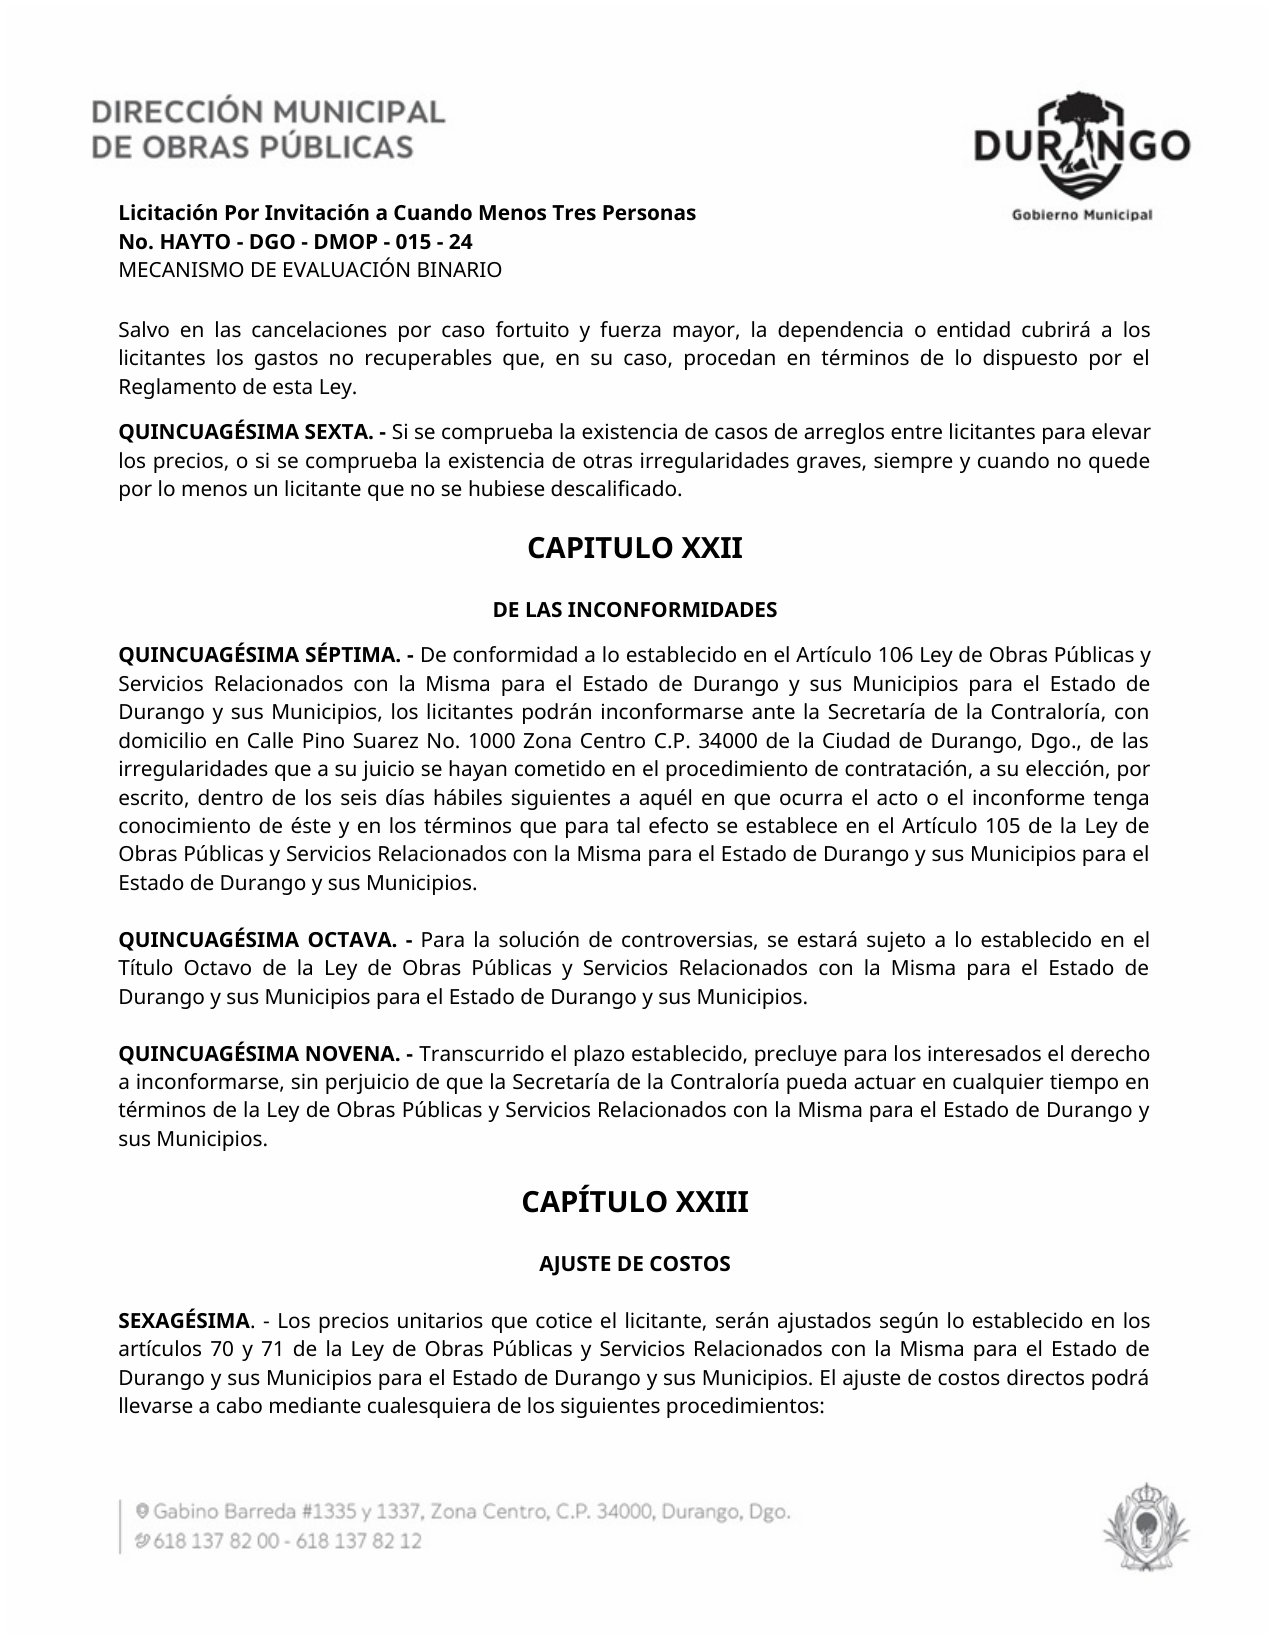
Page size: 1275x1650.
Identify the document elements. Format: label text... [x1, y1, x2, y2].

text SEXAGÉSIMA. - Los precios unitarios que cotice el licitante, serán ajustados según lo establecido en los artículos 70 y 71 de la Ley de Obras Públicas y Servicios Relacionados con la Misma para el Estado de Durango y sus Municipios para el Estado de Durango y sus Municipios. El ajuste de costos directos podrá llevarse a cabo mediante cualesquiera de los siguientes procedimientos: [118, 1306, 1152, 1419]
text QUINCUAGÉSIMA OCTAVA. - Para la solución de controversias, se estará sujeto a lo establecido en el Título Octavo de la Ley de Obras Públicas y Servicios Relacionados con la Misma para el Estado de Durango y sus Municipios para el Estado de Durango y sus Municipios. [118, 925, 1152, 1010]
text QUINCUAGÉSIMA SÉPTIMA. - De conformidad a lo establecido en el Artículo 106 Ley de Obras Públicas y Servicios Relacionados con la Misma para el Estado de Durango y sus Municipios para el Estado de Durango y sus Municipios, los licitantes podrán inconformarse ante la Secretaría de la Contraloría, con domicilio en Calle Pino Suarez No. 1000 Zona Centro C.P. 34000 de la Ciudad de Durango, Dgo., de las irregularidades que a su juicio se hayan cometido en el procedimiento de contratación, a su elección, por escrito, dentro de los seis días hábiles siguientes a aquél en que ocurra el acto o el inconforme tenga conocimiento de éste y en los términos que para tal efecto se establece en el Artículo 105 de la Ley de Obras Públicas y Servicios Relacionados con la Misma para el Estado de Durango y sus Municipios para el Estado de Durango y sus Municipios. [118, 641, 1152, 896]
text CAPÍTULO XXIII [118, 1181, 1152, 1221]
text QUINCUAGÉSIMA SEXTA. - Si se comprueba la existencia de casos de arreglos entre licitantes para elevar los precios, o si se comprueba la existencia de otras irregularidades graves, siempre y cuando no quede por lo menos un licitante que no se hubiese descalificado. [118, 417, 1152, 503]
text CAPITULO XXII [118, 527, 1152, 567]
text QUINCUAGÉSIMA NOVENA. - Transcurrido el plazo establecido, precluye para los interesados el derecho a inconformarse, sin perjuicio de que la Secretaría de la Contraloría pueda actuar en cualquier tiempo en términos de la Ley de Obras Públicas y Servicios Relacionados con la Misma para el Estado de Durango y sus Municipios. [118, 1039, 1152, 1152]
text AJUSTE DE COSTOS [118, 1249, 1152, 1277]
text Salvo en las cancelaciones por caso fortuito y fuerza mayor, la dependencia o entidad cubrirá a los licitantes los gastos no recuperables que, en su caso, procedan en términos de lo dispuesto por el Reglamento de esta Ley. [118, 315, 1152, 400]
picture [7, 5, 1269, 1635]
text DE LAS INCONFORMIDADES [118, 595, 1152, 623]
